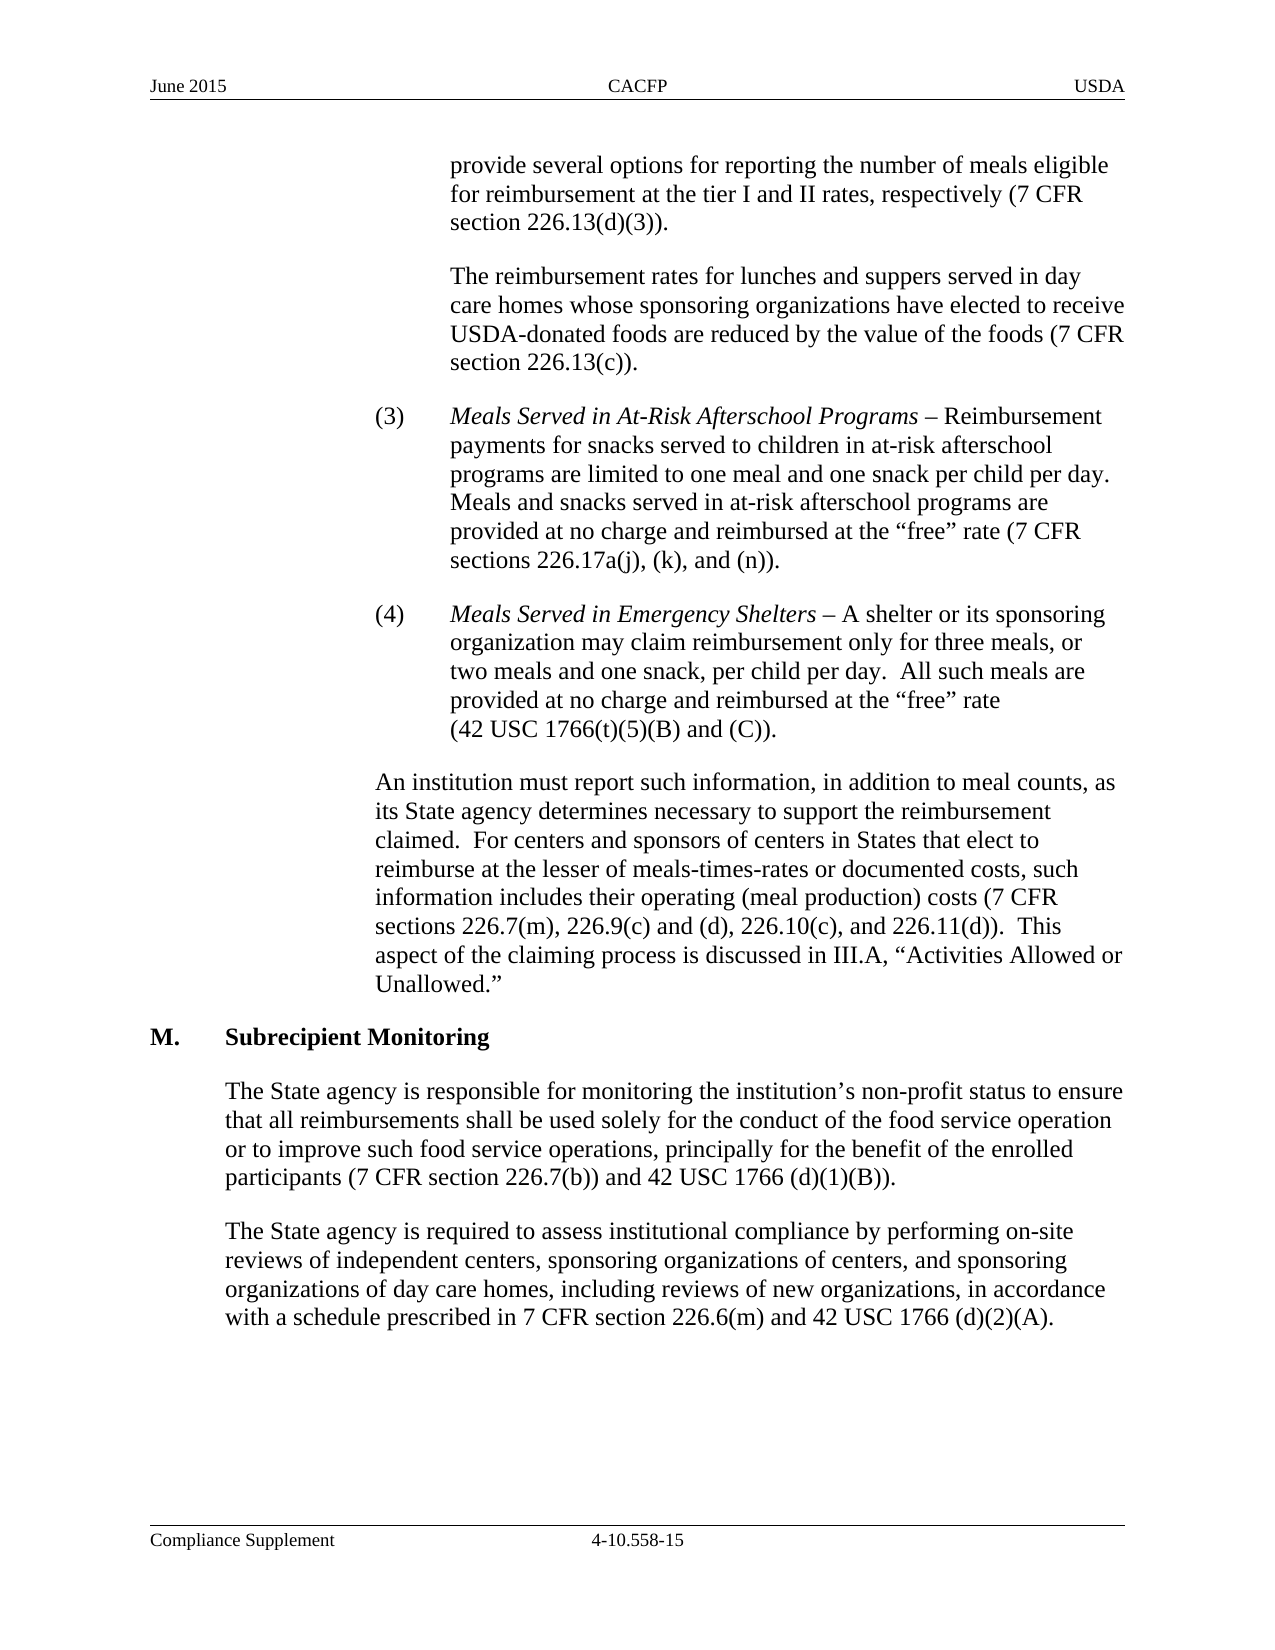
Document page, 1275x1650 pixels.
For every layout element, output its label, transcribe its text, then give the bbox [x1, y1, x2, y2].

text (3) Meals Served in At-Risk Afterschool Programs – Reimbursement payments for snacks served to children in at-risk afterschool programs are limited to one meal and one snack per child per day. Meals and snacks served in at-risk afterschool programs are provided at no charge and reimbursed at the “free” rate (7 CFR sections 226.17a(j), (k), and (n)). [375, 401, 1125, 574]
text M. Subrecipient Monitoring [150, 1022, 1125, 1051]
text An institution must report such information, in addition to meal counts, as its State agency determines necessary to support the reimbursement claimed. For centers and sponsors of centers in States that elect to reimburse at the lesser of meals-times-rates or documented costs, such information includes their operating (meal production) costs (7 CFR sections 226.7(m), 226.9(c) and (d), 226.10(c), and 226.11(d)). This aspect of the claiming process is discussed in III.A, “Activities Allowed or Unallowed.” [375, 767, 1125, 997]
text The reimbursement rates for lunches and suppers served in day care homes whose sponsoring organizations have elected to receive USDA-donated foods are reduced by the value of the foods (7 CFR section 226.13(c)). [450, 261, 1125, 376]
text The State agency is required to assess institutional compliance by performing on-site reviews of independent centers, sponsoring organizations of centers, and sponsoring organizations of day care homes, including reviews of new organizations, in accordance with a schedule prescribed in 7 CFR section 226.6(m) and 42 USC 1766 (d)(2)(A). [225, 1216, 1125, 1331]
text The State agency is responsible for monitoring the institution’s non-profit status to ensure that all reimbursements shall be used solely for the conduct of the food service operation or to improve such food service operations, principally for the benefit of the enrolled participants (7 CFR section 226.7(b)) and 42 USC 1766 (d)(1)(B)). [225, 1076, 1125, 1191]
text (4) Meals Served in Emergency Shelters – A shelter or its sponsoring organization may claim reimbursement only for three meals, or two meals and one snack, per child per day. All such meals are provided at no charge and reimbursed at the “free” rate (42 USC 1766(t)(5)(B) and (C)). [375, 599, 1125, 742]
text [450, 150, 1125, 236]
